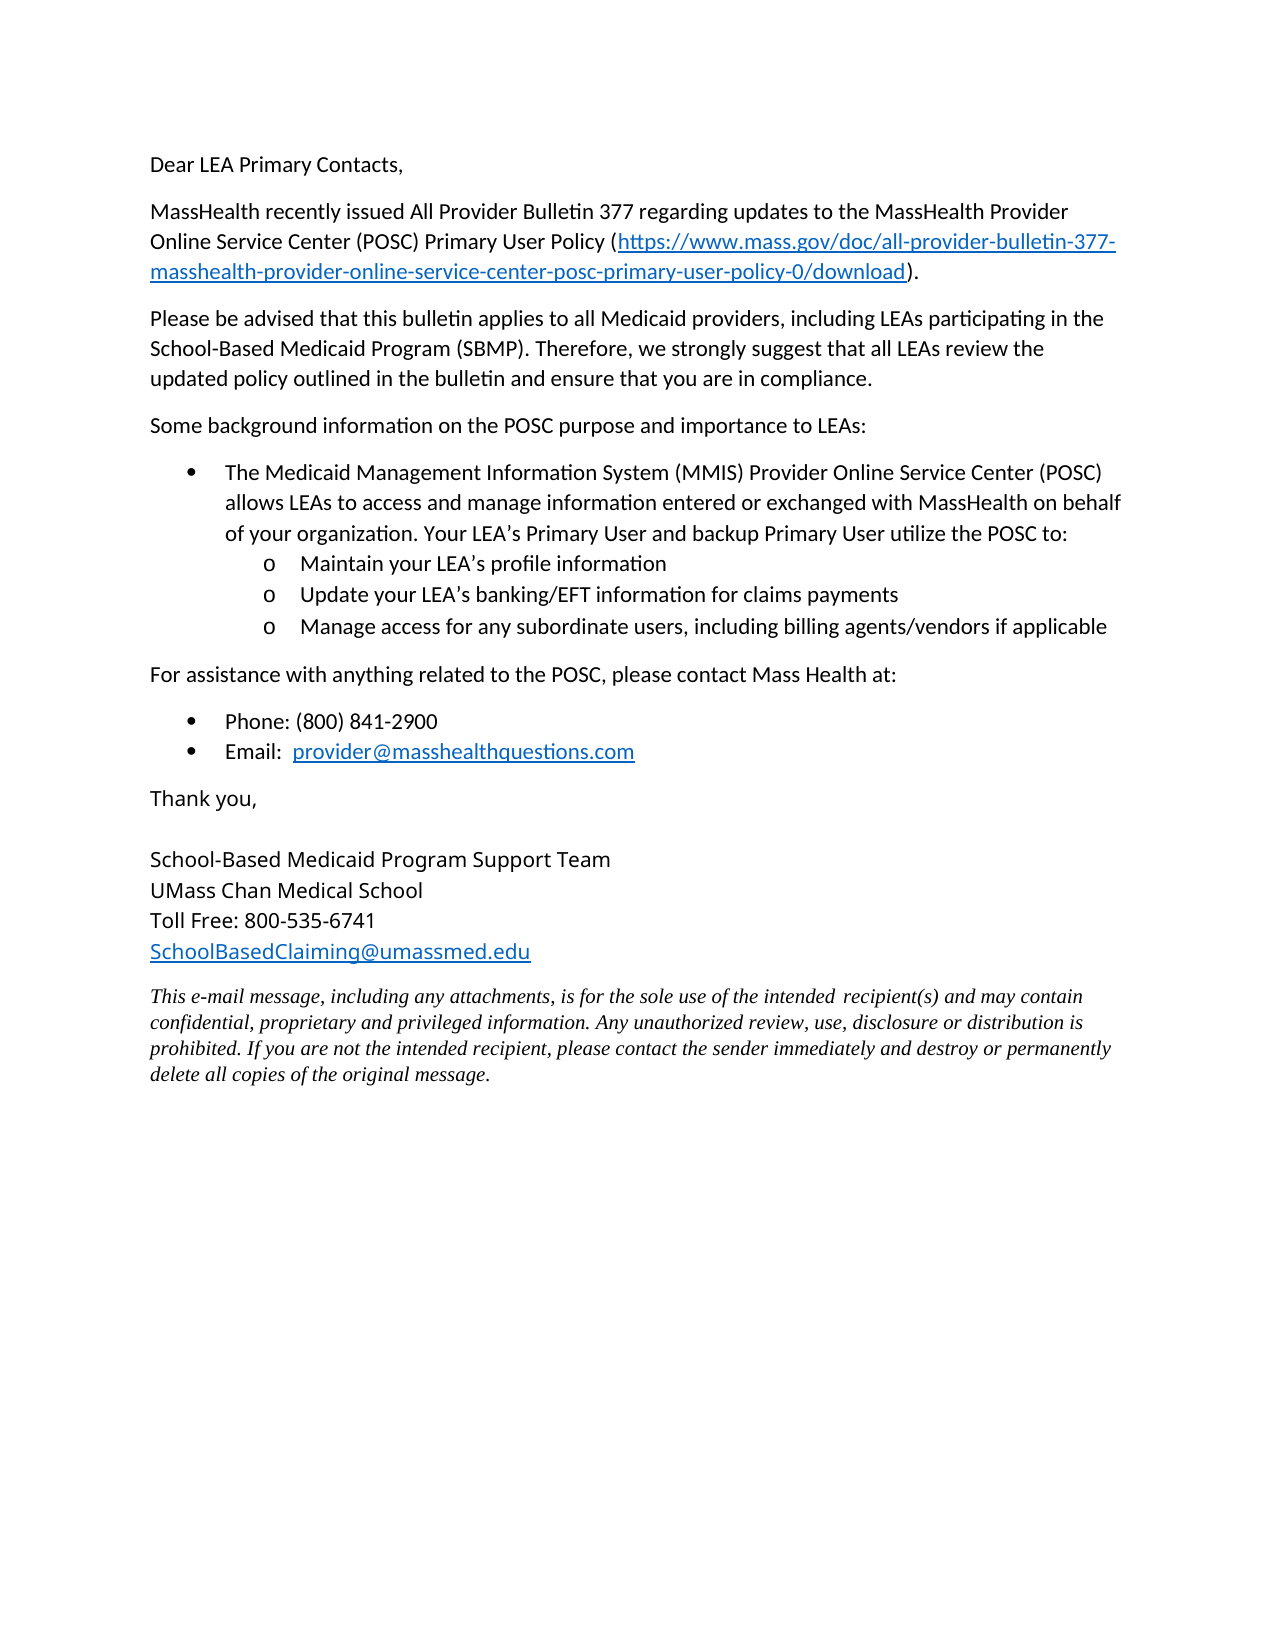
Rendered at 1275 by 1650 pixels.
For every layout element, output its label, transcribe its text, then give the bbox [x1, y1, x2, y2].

text Dear LEA Primary Contacts, [150, 150, 1125, 178]
text For assistance with anything related to the POSC, please contact Mass Health at: [150, 660, 1125, 688]
text SchoolBasedClaiming@umassmed.edu [150, 937, 1125, 966]
text This e-mail message, including any attachments, is for the sole use of the intended recipient(s) and may contain confidential, proprietary and privileged information. Any unauthorized review, use, disclosure or distribution is prohibited. If you are not the intended recipient, please contact the sender immediately and destroy or permanently delete all copies of the original message. [150, 984, 1125, 1086]
text Some background information on the POSC purpose and importance to LEAs: [150, 411, 1125, 439]
list Maintain your LEA’s profile information [262, 549, 1125, 578]
text Please be advised that this bulletin applies to all Medicaid providers, including LEAs participating in the School-Based Medicaid Program (SBMP). Therefore, we strongly suggest that all LEAs review the updated policy outlined in the bulletin and ensure that you are in compliance. [150, 304, 1125, 393]
text School-Based Medicaid Program Support Team [150, 845, 1125, 874]
list Update your LEA’s banking/EFT information for claims payments [262, 580, 1125, 609]
text Thank you, [150, 784, 1125, 812]
text UMass Chan Medical School Toll Free: 800-535-6741 [150, 876, 1125, 935]
list The Medicaid Management Information System (MMIS) Provider Online Service Center (POSC) allows LEAs to access and manage information entered or exchanged with MassHealth on behalf of your organization. Your LEA’s Primary User and backup Primary User utilize the POSC to: [187, 458, 1125, 547]
list Email: provider@masshealthquestions.com [187, 737, 1125, 765]
list Phone: (800) 841-2900 [187, 707, 1125, 735]
list Manage access for any subordinate users, including billing agents/vendors if applicable [262, 612, 1125, 641]
text MassHealth recently issued All Provider Bulletin 377 regarding updates to the MassHealth Provider Online Service Center (POSC) Primary User Policy (https://www.mass.gov/doc/all-provider-bulletin-377-masshealth-provider-online-service-center-posc-primary-user-policy-0/download). [150, 197, 1125, 285]
